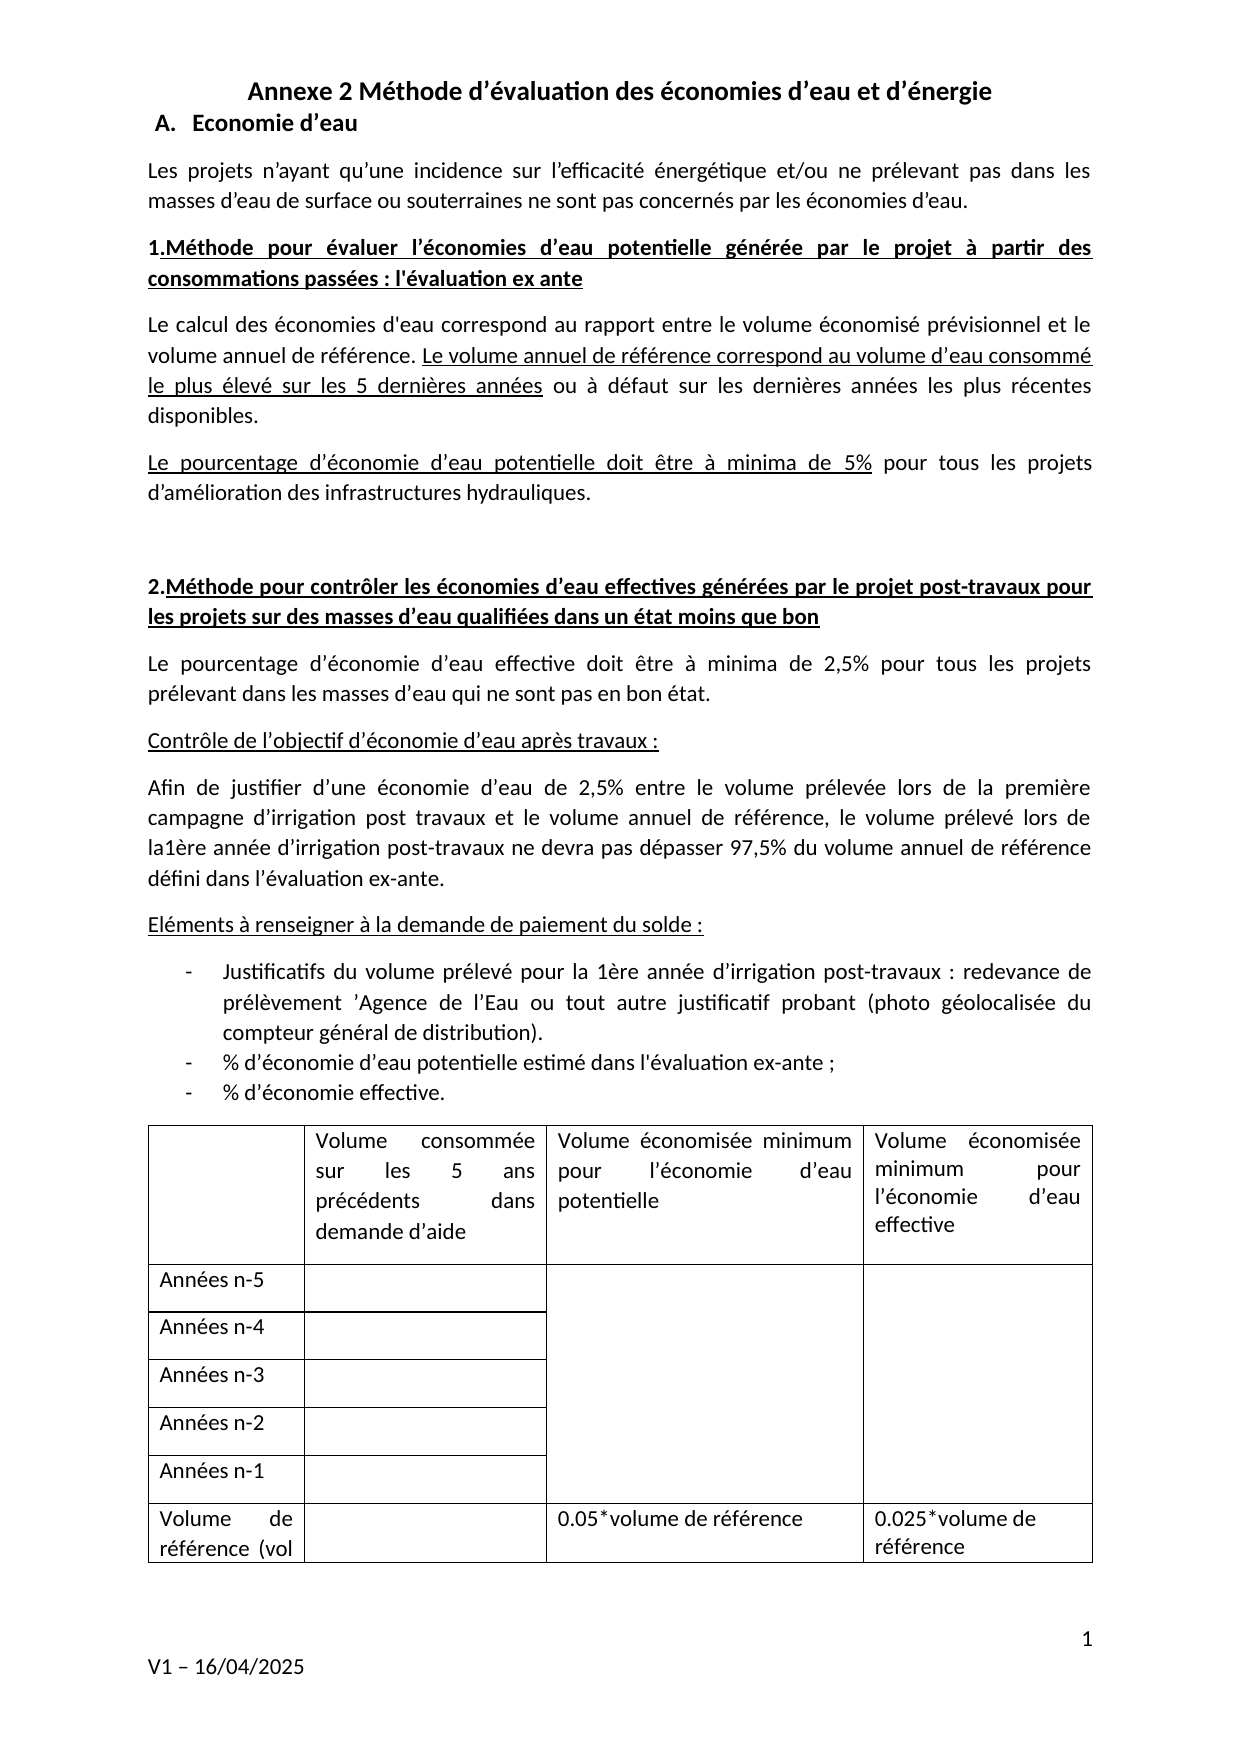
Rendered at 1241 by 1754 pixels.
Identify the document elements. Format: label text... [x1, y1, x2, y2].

text Les projets n’ayant qu’une incidence sur l’efficacité énergétique et/ou ne prélevant pas dans les masses d’eau de surface ou souterraines ne sont pas concernés par les économies d’eau. [148, 156, 1093, 215]
table_cell [305, 1313, 546, 1359]
text 1.Méthode pour évaluer l’économies d’eau potentielle générée par le projet à partir des consommations passées : l'évaluation ex ante [148, 233, 1093, 292]
table_cell [305, 1456, 546, 1503]
table_header Volume économisée minimum pour l’économie d’eau potentielle [547, 1126, 863, 1264]
list Justificatifs du volume prélevé pour la 1ère année d’irrigation post-travaux : redevance de prélèvement ’Agence de l’Eau ou tout autre justificatif probant (photo géolocalisée du compteur général de distribution). [185, 957, 1093, 1046]
text 2.Méthode pour contrôler les économies d’eau effectives générées par le projet post-travaux pour les projets sur des masses d’eau qualifiées dans un état moins que bon [148, 572, 1093, 630]
table_header Volume économisée minimum pour l’économie d’eau effective [864, 1126, 1092, 1264]
text Le calcul des économies d'eau correspond au rapport entre le volume économisé prévisionnel et le volume annuel de référence. Le volume annuel de référence correspond au volume d’eau consommé le plus élevé sur les 5 dernières années ou à défaut sur les dernières années les plus récentes disponibles. [148, 311, 1093, 429]
text Afin de justifier d’une économie d’eau de 2,5% entre le volume prélevée lors de la première campagne d’irrigation post travaux et le volume annuel de référence, le volume prélevé lors de la1ère année d’irrigation post-travaux ne devra pas dépasser 97,5% du volume annuel de référence défini dans l’évaluation ex-ante. [148, 773, 1093, 892]
table_cell [305, 1360, 546, 1407]
list Economie d’eau [154, 107, 1093, 137]
list % d’économie d’eau potentielle estimé dans l'évaluation ex-ante ; [185, 1048, 1093, 1076]
text Eléments à renseigner à la demande de paiement du solde : [148, 911, 1093, 939]
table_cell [547, 1504, 863, 1562]
table_cell [305, 1265, 546, 1311]
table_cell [864, 1504, 1092, 1562]
table_header Volume consommée sur les 5 ans précédents dans demande d’aide [305, 1126, 546, 1264]
table_cell Années n-5 [149, 1265, 304, 1311]
text Annexe 2 Méthode d’évaluation des économies d’eau et d’énergie [148, 74, 1093, 107]
table_cell [305, 1504, 546, 1562]
table_header [149, 1126, 304, 1264]
table_cell Années n-1 [149, 1456, 304, 1503]
text Le pourcentage d’économie d’eau effective doit être à minima de 2,5% pour tous les projets prélevant dans les masses d’eau qui ne sont pas en bon état. [148, 649, 1093, 707]
table_cell [547, 1265, 863, 1503]
table_cell Années n-2 [149, 1408, 304, 1455]
table_cell [864, 1265, 1092, 1503]
table_cell Années n-3 [149, 1360, 304, 1407]
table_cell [149, 1504, 304, 1562]
list % d’économie effective. [185, 1078, 1093, 1106]
text Le pourcentage d’économie d’eau potentielle doit être à minima de 5% pour tous les projets d’amélioration des infrastructures hydrauliques. [148, 448, 1093, 506]
text Contrôle de l’objectif d’économie d’eau après travaux : [148, 726, 1093, 754]
table_cell [305, 1408, 546, 1455]
table_cell Années n-4 [149, 1313, 304, 1359]
